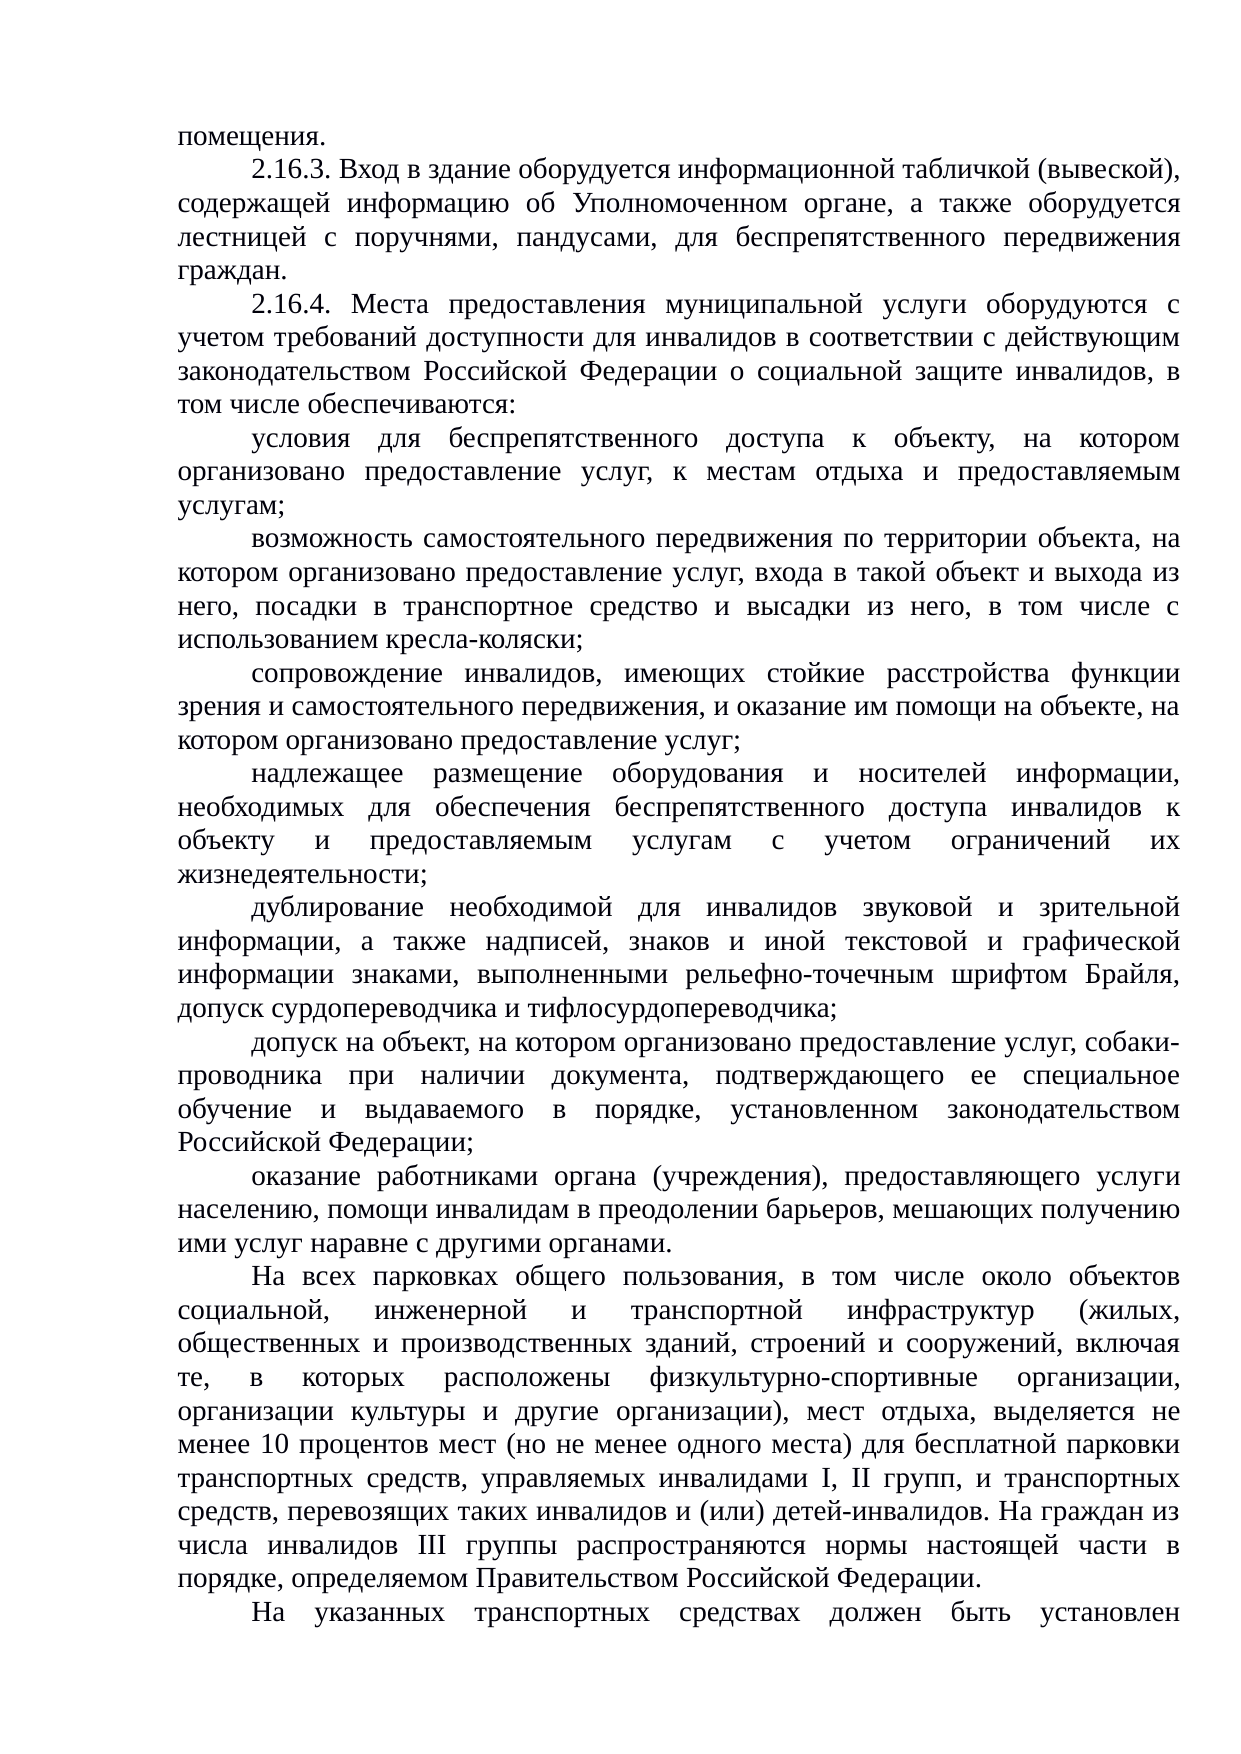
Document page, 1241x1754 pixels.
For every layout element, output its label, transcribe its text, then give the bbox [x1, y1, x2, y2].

text допуск на объект, на котором организовано предоставление услуг, собаки-проводника при наличии документа, подтверждающего ее специальное обучение и выдаваемого в порядке, установленном законодательством Российской Федерации; [177, 1024, 1181, 1158]
text условия для беспрепятственного доступа к объекту, на котором организовано предоставление услуг, к местам отдыха и предоставляемым услугам; [177, 420, 1181, 521]
text сопровождение инвалидов, имеющих стойкие расстройства функции зрения и самостоятельного передвижения, и оказание им помощи на объекте, на котором организовано предоставление услуг; [177, 655, 1181, 755]
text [177, 118, 1181, 152]
text дублирование необходимой для инвалидов звуковой и зрительной информации, а также надписей, знаков и иной текстовой и графической информации знаками, выполненными рельефно-точечным шрифтом Брайля, допуск сурдопереводчика и тифлосурдопереводчика; [177, 889, 1181, 1024]
text 2.16.3. Вход в здание оборудуется информационной табличкой (вывеской), содержащей информацию об Уполномоченном органе, а также оборудуется лестницей с поручнями, пандусами, для беспрепятственного передвижения граждан. [177, 152, 1181, 286]
text оказание работниками органа (учреждения), предоставляющего услуги населению, помощи инвалидам в преодолении барьеров, мешающих получению ими услуг наравне с другими органами. [177, 1158, 1181, 1258]
text надлежащее размещение оборудования и носителей информации, необходимых для обеспечения беспрепятственного доступа инвалидов к объекту и предоставляемым услугам с учетом ограничений их жизнедеятельности; [177, 755, 1181, 889]
text возможность самостоятельного передвижения по территории объекта, на котором организовано предоставление услуг, входа в такой объект и выхода из него, посадки в транспортное средство и высадки из него, в том числе с использованием кресла-коляски; [177, 521, 1181, 655]
text 2.16.4. Места предоставления муниципальной услуги оборудуются с учетом требований доступности для инвалидов в соответствии с действующим законодательством Российской Федерации о социальной защите инвалидов, в том числе обеспечиваются: [177, 286, 1181, 420]
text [177, 1594, 1181, 1627]
text На всех парковках общего пользования, в том числе около объектов социальной, инженерной и транспортной инфраструктур (жилых, общественных и производственных зданий, строений и сооружений, включая те, в которых расположены физкультурно-спортивные организации, организации культуры и другие организации), мест отдыха, выделяется не менее 10 процентов мест (но не менее одного места) для бесплатной парковки транспортных средств, управляемых инвалидами I, II групп, и транспортных средств, перевозящих таких инвалидов и (или) детей-инвалидов. На граждан из числа инвалидов III группы распространяются нормы настоящей части в порядке, определяемом Правительством Российской Федерации. [177, 1258, 1181, 1594]
